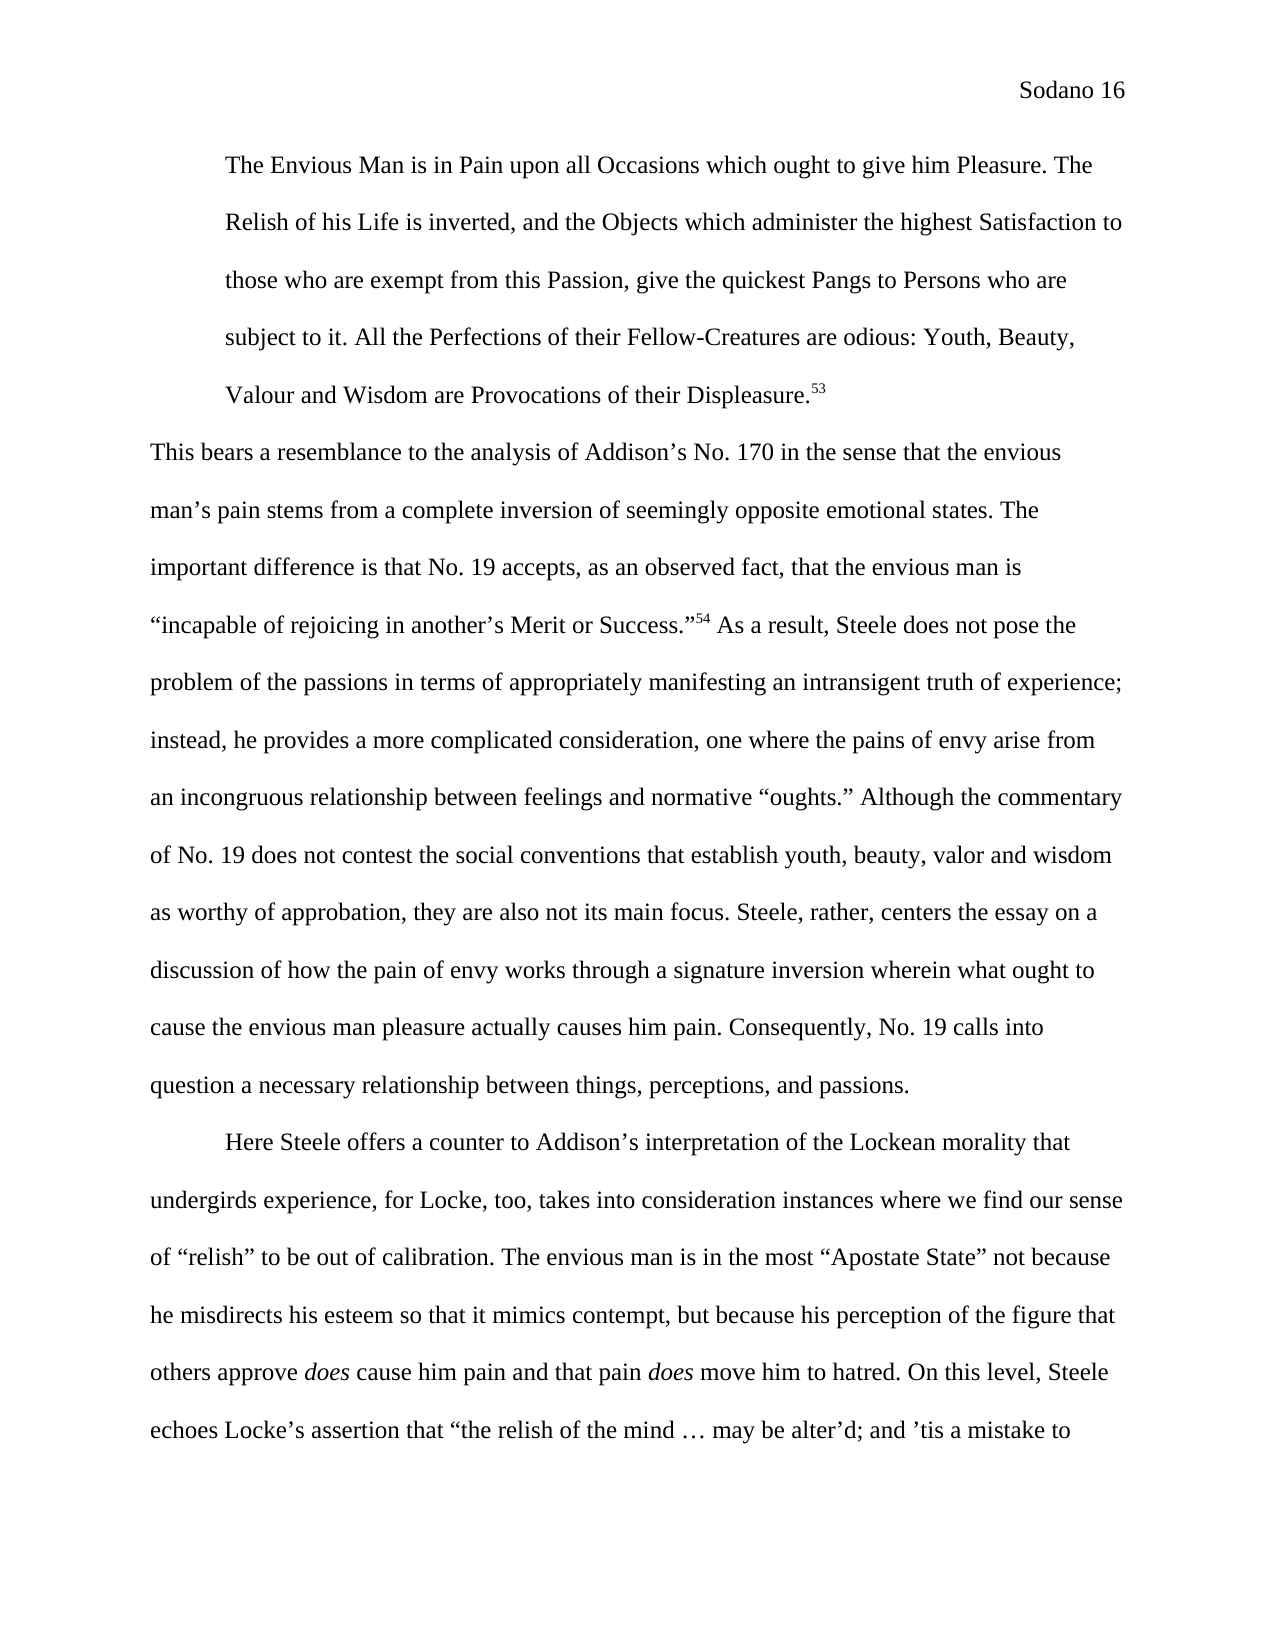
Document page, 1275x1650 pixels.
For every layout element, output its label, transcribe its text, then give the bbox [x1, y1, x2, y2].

text The Envious Man is in Pain upon all Occasions which ought to give him Pleasure. The Relish of his Life is inverted, and the Objects which administer the highest Satisfaction to those who are exempt from this Passion, give the quickest Pangs to Persons who are subject to it. All the Perfections of their Fellow-Creatures are odious: Youth, Beauty, Valour and Wisdom are Provocations of their Displeasure. [225, 150, 1125, 409]
text This bears a resemblance to the analysis of Addison’s No. 170 in the sense that the envious man’s pain stems from a complete inversion of seemingly opposite emotional states. The important difference is that No. 19 accepts, as an observed fact, that the envious man is “incapable of rejoicing in another’s Merit or Success.” As a result, Steele does not pose the problem of the passions in terms of appropriately manifesting an intransigent truth of experience; instead, he provides a more complicated consideration, one where the pains of envy arise from an incongruous relationship between feelings and normative “oughts.” Although the commentary of No. 19 does not contest the social conventions that establish youth, beauty, valor and wisdom as worthy of approbation, they are also not its main focus. Steele, rather, centers the essay on a discussion of how the pain of envy works through a signature inversion wherein what ought to cause the envious man pleasure actually causes him pain. Consequently, No. 19 calls into question a necessary relationship between things, perceptions, and passions. [150, 437, 1125, 1099]
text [150, 1127, 1125, 1444]
